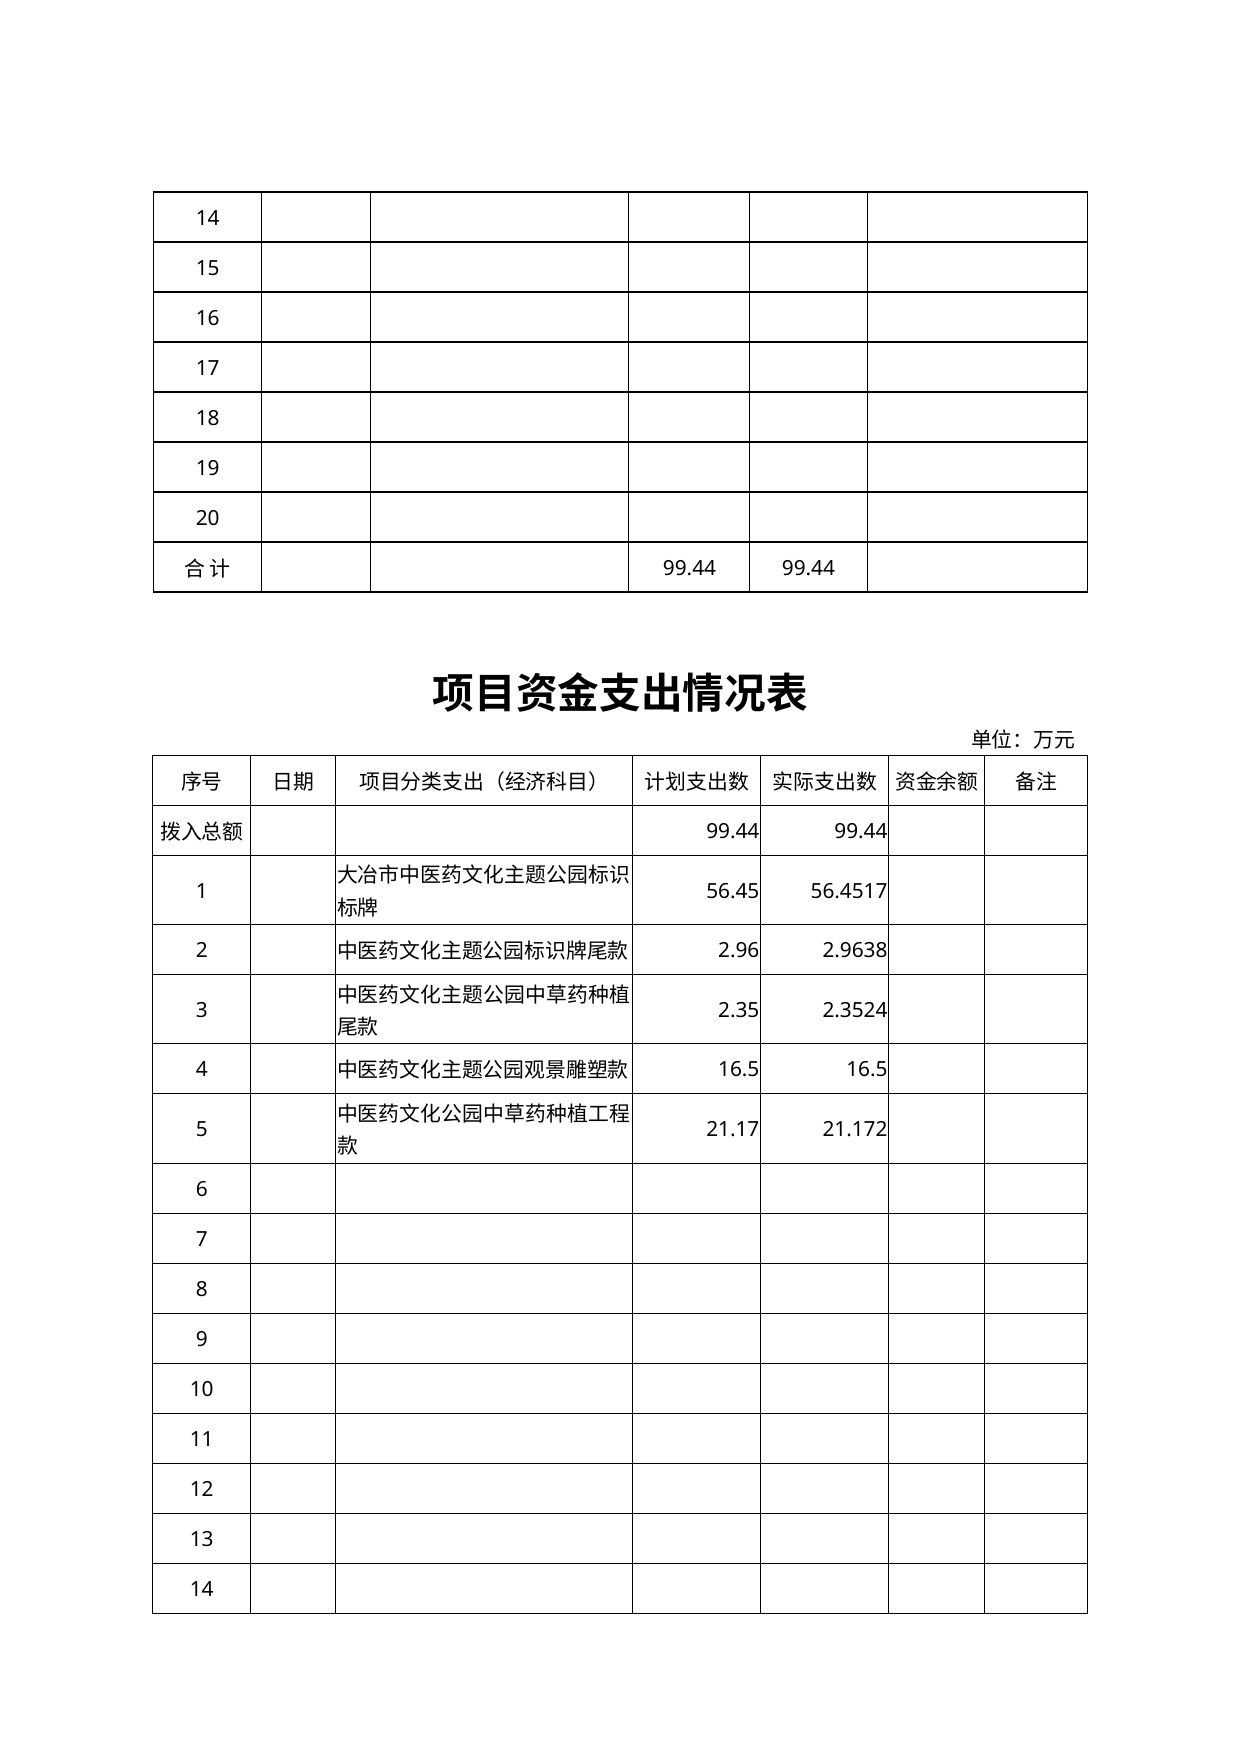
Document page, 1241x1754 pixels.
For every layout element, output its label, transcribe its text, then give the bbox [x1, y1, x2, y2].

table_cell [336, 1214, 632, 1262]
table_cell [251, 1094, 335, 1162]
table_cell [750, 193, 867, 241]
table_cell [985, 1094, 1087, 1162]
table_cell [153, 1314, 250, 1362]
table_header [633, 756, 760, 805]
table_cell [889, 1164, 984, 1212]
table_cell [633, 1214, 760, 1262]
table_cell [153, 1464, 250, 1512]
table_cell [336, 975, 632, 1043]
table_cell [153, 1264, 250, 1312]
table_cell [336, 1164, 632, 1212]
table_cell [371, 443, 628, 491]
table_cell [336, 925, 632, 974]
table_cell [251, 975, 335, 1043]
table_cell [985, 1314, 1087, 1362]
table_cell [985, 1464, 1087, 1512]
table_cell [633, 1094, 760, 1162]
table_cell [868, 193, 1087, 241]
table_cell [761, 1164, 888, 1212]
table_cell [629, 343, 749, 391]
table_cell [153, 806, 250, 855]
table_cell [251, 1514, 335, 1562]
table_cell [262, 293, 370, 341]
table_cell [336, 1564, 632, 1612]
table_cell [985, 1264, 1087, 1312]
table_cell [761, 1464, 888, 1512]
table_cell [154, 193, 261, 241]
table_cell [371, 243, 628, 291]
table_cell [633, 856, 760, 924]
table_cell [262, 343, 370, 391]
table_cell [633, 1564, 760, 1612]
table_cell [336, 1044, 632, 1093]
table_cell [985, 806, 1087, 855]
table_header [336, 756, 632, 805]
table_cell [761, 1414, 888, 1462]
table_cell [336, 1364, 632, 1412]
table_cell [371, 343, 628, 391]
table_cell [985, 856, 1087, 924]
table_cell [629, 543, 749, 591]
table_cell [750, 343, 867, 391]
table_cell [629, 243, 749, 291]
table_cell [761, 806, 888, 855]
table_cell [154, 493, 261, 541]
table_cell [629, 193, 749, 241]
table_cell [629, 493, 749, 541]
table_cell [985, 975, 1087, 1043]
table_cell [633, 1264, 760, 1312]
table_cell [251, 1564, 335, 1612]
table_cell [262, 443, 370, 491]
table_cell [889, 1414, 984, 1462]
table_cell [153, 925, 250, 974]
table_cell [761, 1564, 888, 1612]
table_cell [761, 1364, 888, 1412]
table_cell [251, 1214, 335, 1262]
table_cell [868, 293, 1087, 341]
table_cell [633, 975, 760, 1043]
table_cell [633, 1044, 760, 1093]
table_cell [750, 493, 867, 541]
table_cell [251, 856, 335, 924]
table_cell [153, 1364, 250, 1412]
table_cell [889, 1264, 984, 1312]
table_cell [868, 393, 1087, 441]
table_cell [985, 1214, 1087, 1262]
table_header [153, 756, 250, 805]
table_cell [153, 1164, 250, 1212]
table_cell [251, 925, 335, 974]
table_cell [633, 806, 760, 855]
text 单位：万元 [165, 722, 1075, 755]
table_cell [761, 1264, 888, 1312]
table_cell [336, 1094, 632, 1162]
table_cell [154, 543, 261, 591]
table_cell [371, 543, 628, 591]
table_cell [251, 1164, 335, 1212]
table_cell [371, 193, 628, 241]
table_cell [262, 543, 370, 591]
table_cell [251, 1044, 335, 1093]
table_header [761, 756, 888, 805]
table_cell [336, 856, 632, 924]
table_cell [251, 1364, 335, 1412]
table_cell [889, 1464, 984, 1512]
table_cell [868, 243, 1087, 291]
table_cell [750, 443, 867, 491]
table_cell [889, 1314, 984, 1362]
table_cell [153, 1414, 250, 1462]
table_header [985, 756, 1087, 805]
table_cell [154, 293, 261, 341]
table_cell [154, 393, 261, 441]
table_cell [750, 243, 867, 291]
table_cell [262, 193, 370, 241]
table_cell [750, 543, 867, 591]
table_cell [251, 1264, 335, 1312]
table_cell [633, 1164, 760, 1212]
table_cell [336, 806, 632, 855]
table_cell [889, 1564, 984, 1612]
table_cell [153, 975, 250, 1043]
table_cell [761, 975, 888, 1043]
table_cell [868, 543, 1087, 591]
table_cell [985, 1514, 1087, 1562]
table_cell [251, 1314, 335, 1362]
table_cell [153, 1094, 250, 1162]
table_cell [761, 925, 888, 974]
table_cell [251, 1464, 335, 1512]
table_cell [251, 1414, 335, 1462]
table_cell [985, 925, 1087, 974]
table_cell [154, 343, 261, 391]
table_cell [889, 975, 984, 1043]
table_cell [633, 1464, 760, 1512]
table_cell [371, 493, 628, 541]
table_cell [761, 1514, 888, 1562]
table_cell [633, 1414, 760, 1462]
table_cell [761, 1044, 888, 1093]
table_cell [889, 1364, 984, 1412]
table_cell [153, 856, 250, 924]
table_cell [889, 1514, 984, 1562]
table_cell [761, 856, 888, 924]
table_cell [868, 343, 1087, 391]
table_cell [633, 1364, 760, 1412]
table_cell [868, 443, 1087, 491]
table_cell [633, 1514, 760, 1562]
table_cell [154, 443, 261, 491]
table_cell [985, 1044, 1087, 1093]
text 项目资金支出情况表 [165, 657, 1075, 722]
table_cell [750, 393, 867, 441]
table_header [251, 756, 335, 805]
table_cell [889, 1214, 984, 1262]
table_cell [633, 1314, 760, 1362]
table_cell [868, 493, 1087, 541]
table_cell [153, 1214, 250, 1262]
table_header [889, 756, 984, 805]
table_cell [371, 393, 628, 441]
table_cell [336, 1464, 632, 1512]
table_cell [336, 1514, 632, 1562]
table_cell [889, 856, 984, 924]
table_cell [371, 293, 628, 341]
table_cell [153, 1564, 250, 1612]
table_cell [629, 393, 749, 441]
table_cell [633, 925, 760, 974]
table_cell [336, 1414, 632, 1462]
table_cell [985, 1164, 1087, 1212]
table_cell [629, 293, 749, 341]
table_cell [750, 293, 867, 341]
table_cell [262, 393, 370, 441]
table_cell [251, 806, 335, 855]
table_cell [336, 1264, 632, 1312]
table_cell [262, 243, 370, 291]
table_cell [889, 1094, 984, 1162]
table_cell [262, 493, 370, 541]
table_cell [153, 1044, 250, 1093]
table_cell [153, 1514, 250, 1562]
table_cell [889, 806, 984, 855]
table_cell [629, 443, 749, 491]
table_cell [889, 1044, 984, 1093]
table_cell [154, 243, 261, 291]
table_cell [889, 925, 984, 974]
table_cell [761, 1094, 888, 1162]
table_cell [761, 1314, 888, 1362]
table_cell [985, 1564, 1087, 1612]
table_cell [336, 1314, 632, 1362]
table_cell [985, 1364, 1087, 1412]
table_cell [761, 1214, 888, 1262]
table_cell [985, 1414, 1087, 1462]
